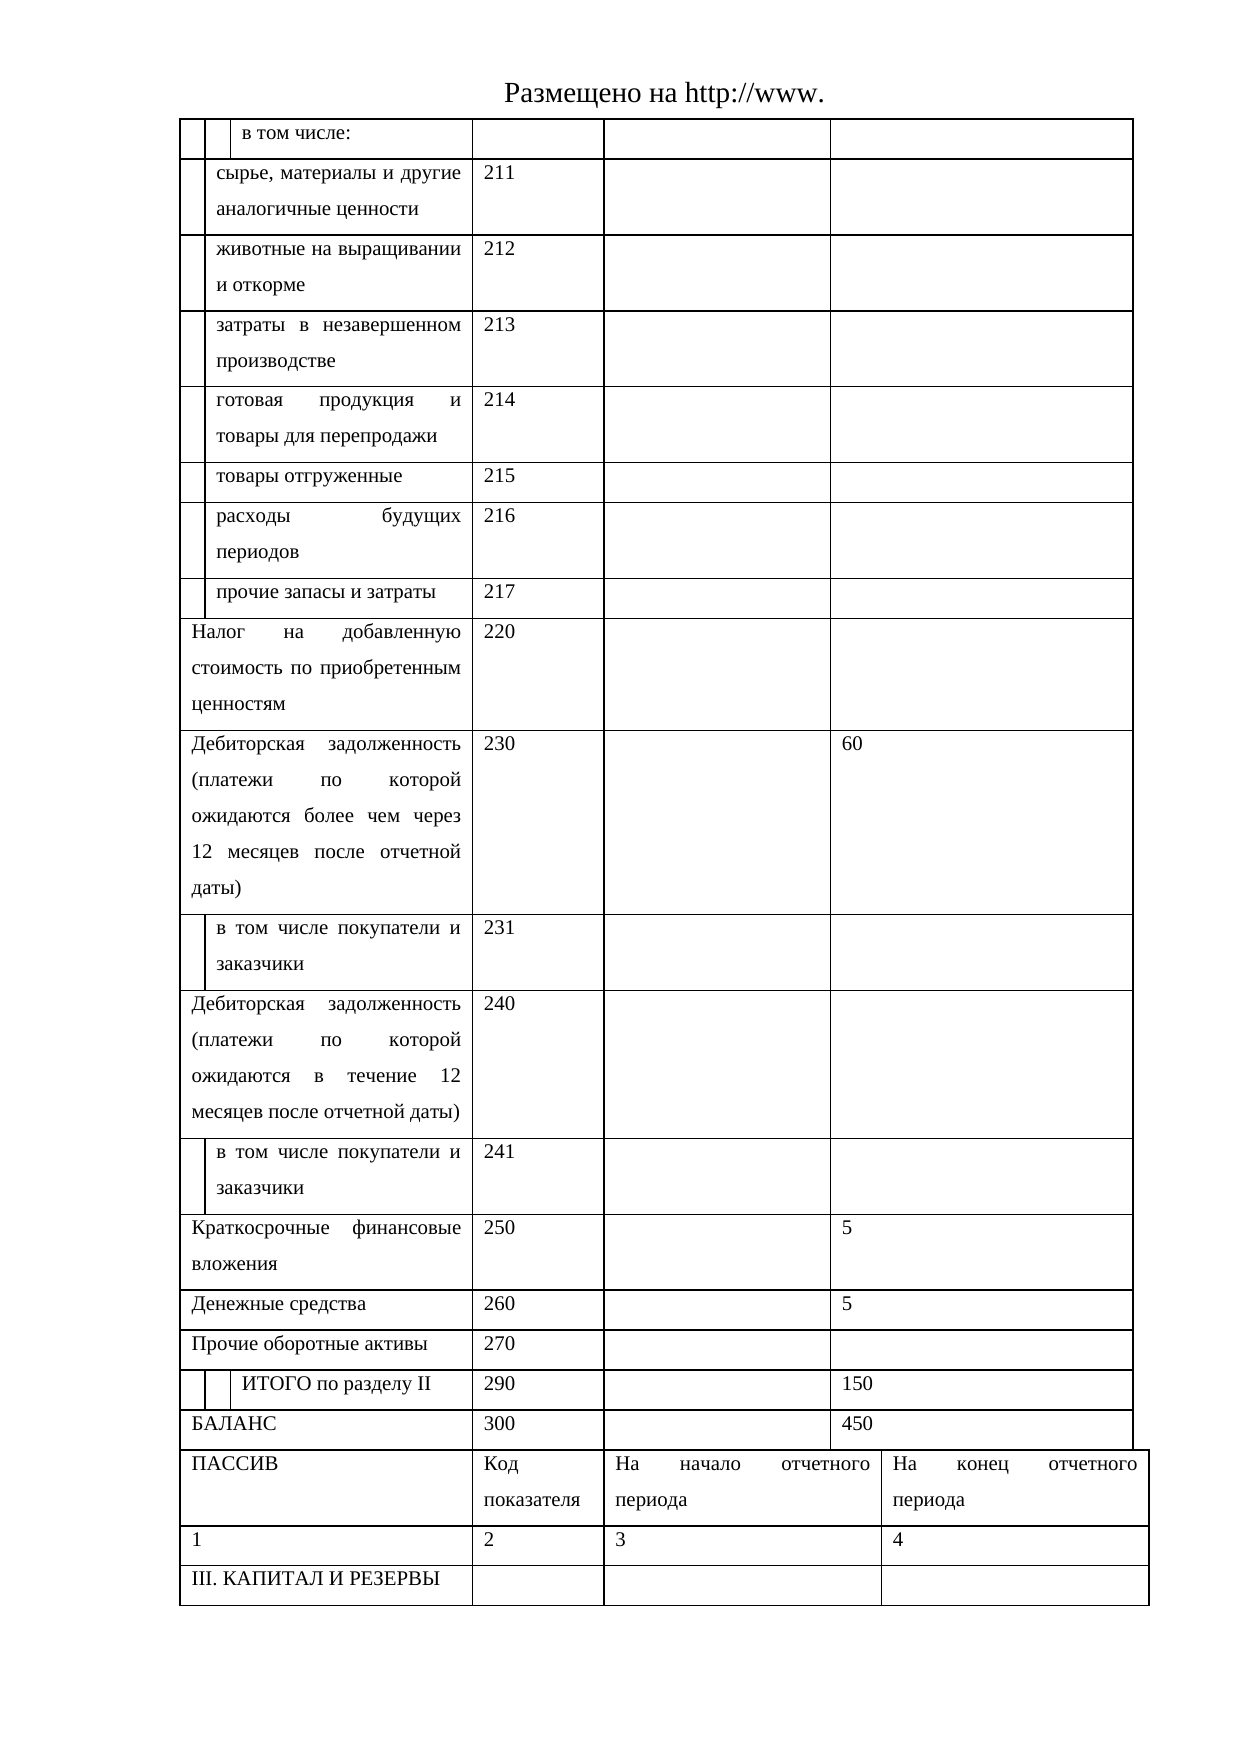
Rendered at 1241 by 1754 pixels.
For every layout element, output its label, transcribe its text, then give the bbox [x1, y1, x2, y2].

table_cell [605, 579, 830, 617]
table_cell [181, 236, 204, 310]
table_cell Налог на добавленную стоимость по приобретенным ценностям [181, 619, 472, 729]
table_cell [181, 1139, 204, 1213]
table_cell 217 [473, 579, 603, 617]
table_cell [605, 1411, 830, 1449]
table_cell ПАССИВ [181, 1451, 472, 1525]
table_cell 270 [473, 1331, 603, 1369]
table_cell Прочие оборотные активы [181, 1331, 472, 1369]
table_cell Код показателя [473, 1451, 603, 1525]
table_cell [831, 387, 1132, 462]
table_cell [181, 579, 204, 617]
table_cell [605, 1291, 830, 1329]
table_cell 215 [473, 463, 603, 502]
table_cell [181, 120, 204, 158]
table_cell 211 [473, 160, 603, 234]
table_cell [605, 236, 830, 310]
table_cell 214 [473, 387, 603, 462]
table_cell Денежные средства [181, 1291, 472, 1329]
table_cell 216 [473, 503, 603, 578]
table_cell [605, 915, 830, 989]
table_cell [181, 312, 204, 386]
table_cell 240 [473, 991, 603, 1137]
table_cell 241 [473, 1139, 603, 1213]
table_cell [605, 619, 830, 729]
table_cell [831, 579, 1132, 617]
table_cell [831, 236, 1132, 310]
table_cell 1 [181, 1527, 472, 1565]
table_cell в том числе покупатели и заказчики [206, 915, 472, 989]
table_cell [473, 1566, 603, 1605]
table_cell [605, 463, 830, 502]
table_cell 212 [473, 236, 603, 310]
table_cell БАЛАНС [181, 1411, 472, 1449]
table_cell [831, 160, 1132, 234]
table_cell ИТОГО по разделу II [231, 1371, 472, 1409]
table_cell [181, 1371, 204, 1409]
table_cell [831, 120, 1132, 158]
table_cell 2 [473, 1527, 603, 1565]
table_cell прочие запасы и затраты [206, 579, 472, 617]
table_cell [831, 463, 1132, 502]
table_cell [831, 619, 1132, 729]
table_cell Краткосрочные финансовые вложения [181, 1215, 472, 1289]
table_cell [882, 1566, 1148, 1605]
table_cell в том числе покупатели и заказчики [206, 1139, 472, 1213]
table_cell [831, 312, 1132, 386]
table_cell [473, 120, 603, 158]
table_cell [831, 1139, 1132, 1213]
table_cell 290 [473, 1371, 603, 1409]
table_cell Дебиторская задолженность (платежи по которой ожидаются в течение 12 месяцев после отчетной даты) [181, 991, 472, 1137]
table_cell [605, 731, 830, 913]
table_cell [831, 915, 1132, 989]
table_cell [831, 1331, 1132, 1369]
table_cell 3 [605, 1527, 881, 1565]
table_cell 60 [831, 731, 1132, 913]
table_cell расходы будущих периодов [206, 503, 472, 578]
table_cell [605, 1331, 830, 1369]
table_cell [831, 503, 1132, 578]
table_cell [206, 1371, 230, 1409]
table_cell сырье, материалы и другие аналогичные ценности [206, 160, 472, 234]
table_cell 4 [882, 1527, 1148, 1565]
table_cell На начало отчетного периода [605, 1451, 881, 1525]
table_cell [181, 160, 204, 234]
table_cell 5 [831, 1215, 1132, 1289]
table_cell товары отгруженные [206, 463, 472, 502]
table_cell [181, 387, 204, 462]
table_cell [605, 120, 830, 158]
table_cell [605, 991, 830, 1137]
table_cell [605, 1215, 830, 1289]
table_cell животные на выращивании и откорме [206, 236, 472, 310]
table_cell готовая продукция и товары для перепродажи [206, 387, 472, 462]
table_cell 300 [473, 1411, 603, 1449]
table_cell [605, 503, 830, 578]
table_cell [605, 160, 830, 234]
table_cell [605, 1371, 830, 1409]
table_cell 150 [831, 1371, 1132, 1409]
table_cell [831, 991, 1132, 1137]
table_cell [605, 1566, 881, 1605]
table_cell 5 [831, 1291, 1132, 1329]
table_cell III. КАПИТАЛ И РЕЗЕРВЫ [181, 1566, 472, 1605]
table_cell 260 [473, 1291, 603, 1329]
table_cell [605, 1139, 830, 1213]
table_cell [181, 503, 204, 578]
table_cell Дебиторская задолженность (платежи по которой ожидаются более чем через 12 месяцев после отчетной даты) [181, 731, 472, 913]
table_cell 213 [473, 312, 603, 386]
table_cell затраты в незавершенном производстве [206, 312, 472, 386]
table_cell 230 [473, 731, 603, 913]
table_cell [605, 312, 830, 386]
table_cell [181, 915, 204, 989]
table_cell 250 [473, 1215, 603, 1289]
table_cell На конец отчетного периода [882, 1451, 1148, 1525]
table_cell 231 [473, 915, 603, 989]
table_cell [605, 387, 830, 462]
table_cell 220 [473, 619, 603, 729]
table_cell в том числе: [231, 120, 472, 158]
table_cell 450 [831, 1411, 1132, 1449]
table_cell [181, 463, 204, 502]
table_cell [206, 120, 230, 158]
